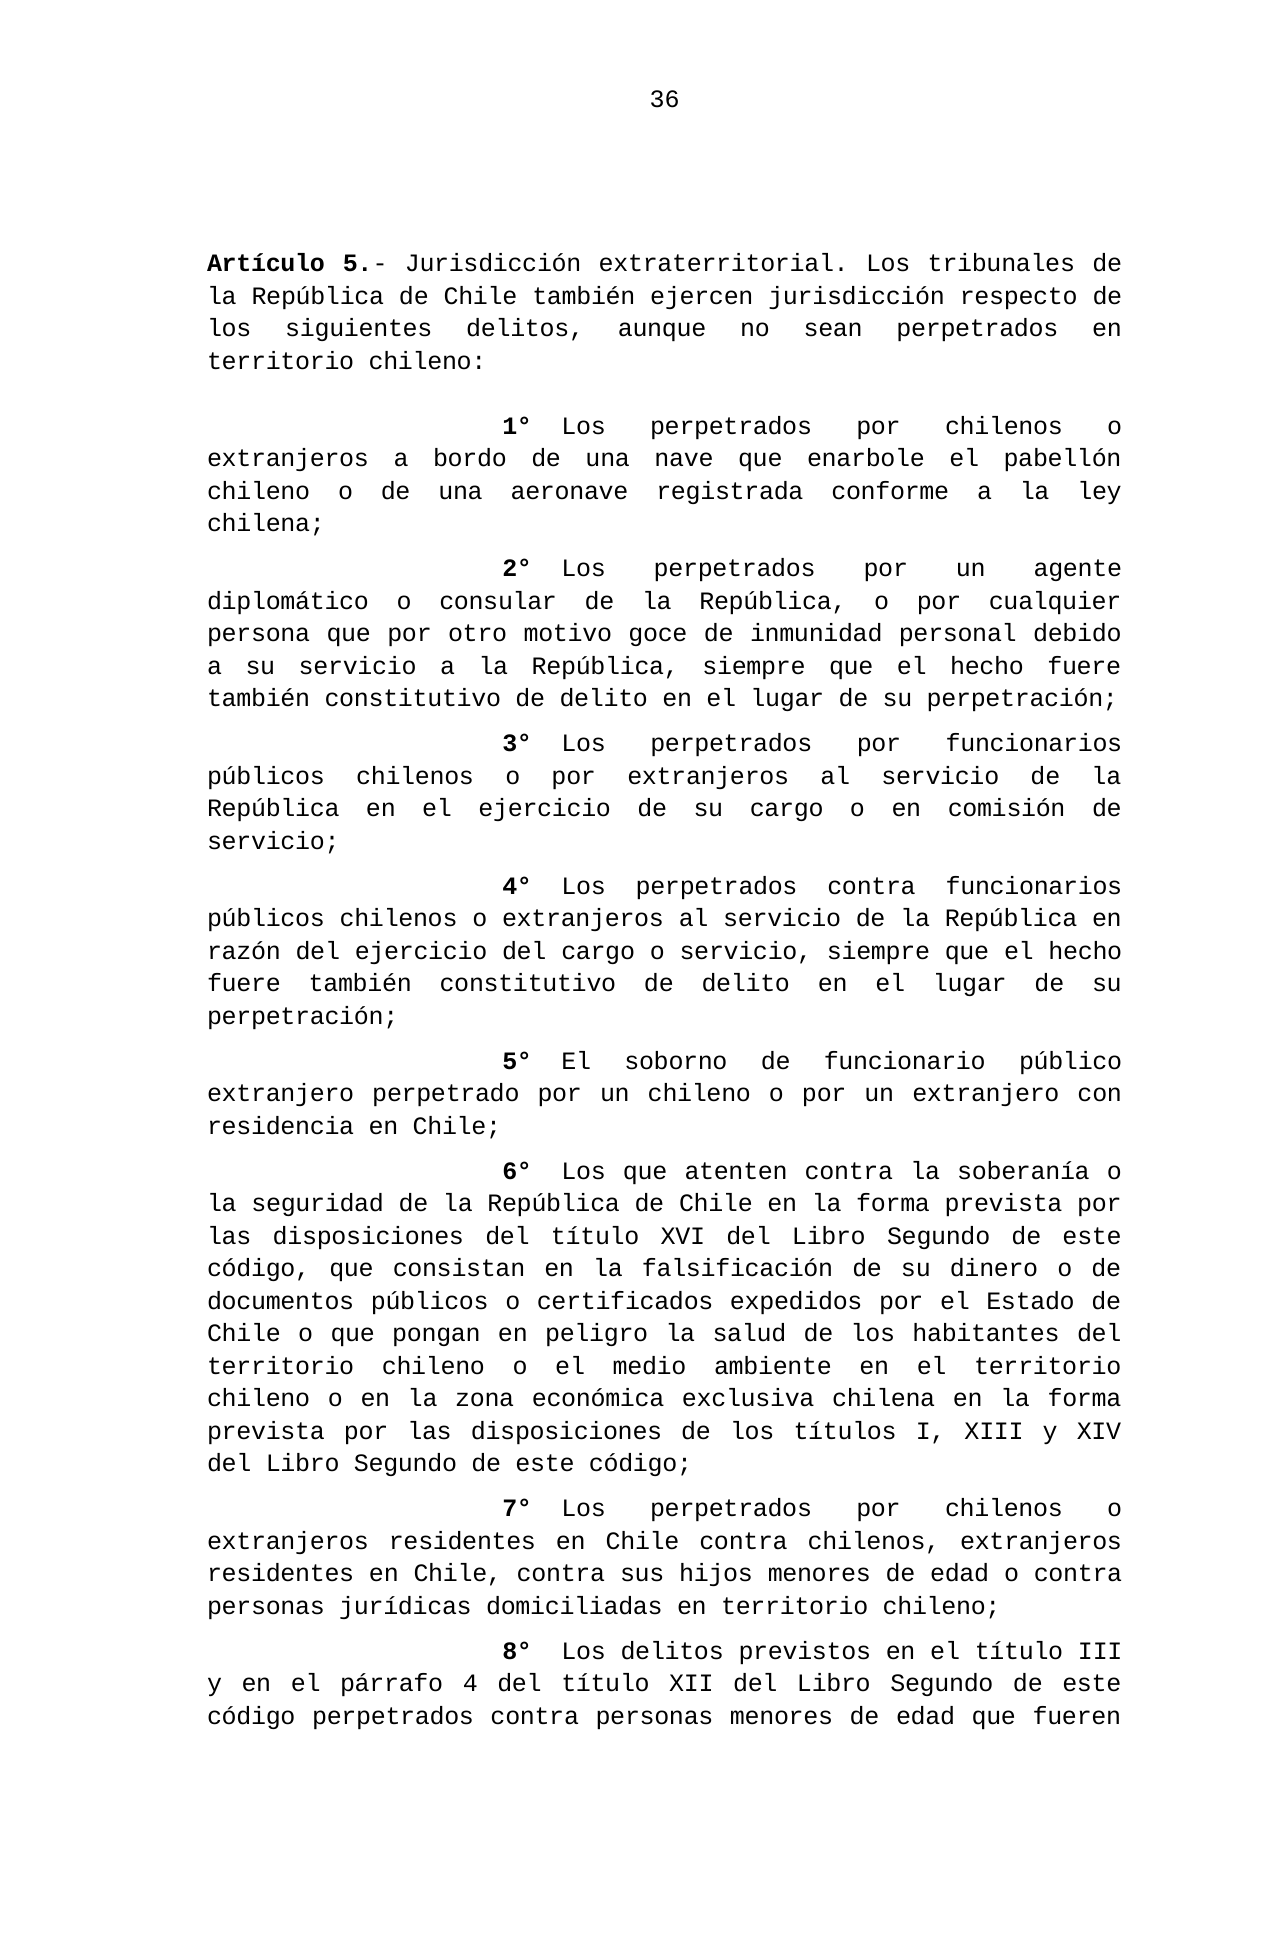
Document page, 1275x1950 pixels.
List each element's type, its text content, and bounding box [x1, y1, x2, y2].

list El soborno de funcionario público extranjero perpetrado por un chileno o por un extranjero con residencia en Chile; [207, 1048, 1122, 1142]
text Artículo 5.- Jurisdicción extraterritorial. Los tribunales de la República de Chile también ejercen jurisdicción respecto de los siguientes delitos, aunque no sean perpetrados en territorio chileno: [207, 251, 1122, 377]
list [207, 1638, 1122, 1732]
list Los perpetrados por chilenos o extranjeros a bordo de una nave que enarbole el pabellón chileno o de una aeronave registrada conforme a la ley chilena; [207, 413, 1122, 539]
list Los perpetrados por funcionarios públicos chilenos o por extranjeros al servicio de la República en el ejercicio de su cargo o en comisión de servicio; [207, 731, 1122, 857]
list Los perpetrados por un agente diplomático o consular de la República, o por cualquier persona que por otro motivo goce de inmunidad personal debido a su servicio a la República, siempre que el hecho fuere también constitutivo de delito en el lugar de su perpetración; [207, 556, 1122, 714]
list Los que atenten contra la soberanía o la seguridad de la República de Chile en la forma prevista por las disposiciones del título XVI del Libro Segundo de este código, que consistan en la falsificación de su dinero o de documentos públicos o certificados expedidos por el Estado de Chile o que pongan en peligro la salud de los habitantes del territorio chileno o el medio ambiente en el territorio chileno o en la zona económica exclusiva chilena en la forma prevista por las disposiciones de los títulos I, XIII y XIV del Libro Segundo de este código; [207, 1158, 1122, 1479]
list Los perpetrados contra funcionarios públicos chilenos o extranjeros al servicio de la República en razón del ejercicio del cargo o servicio, siempre que el hecho fuere también constitutivo de delito en el lugar de su perpetración; [207, 873, 1122, 1032]
list Los perpetrados por chilenos o extranjeros residentes en Chile contra chilenos, extranjeros residentes en Chile, contra sus hijos menores de edad o contra personas jurídicas domiciliadas en territorio chileno; [207, 1496, 1122, 1622]
